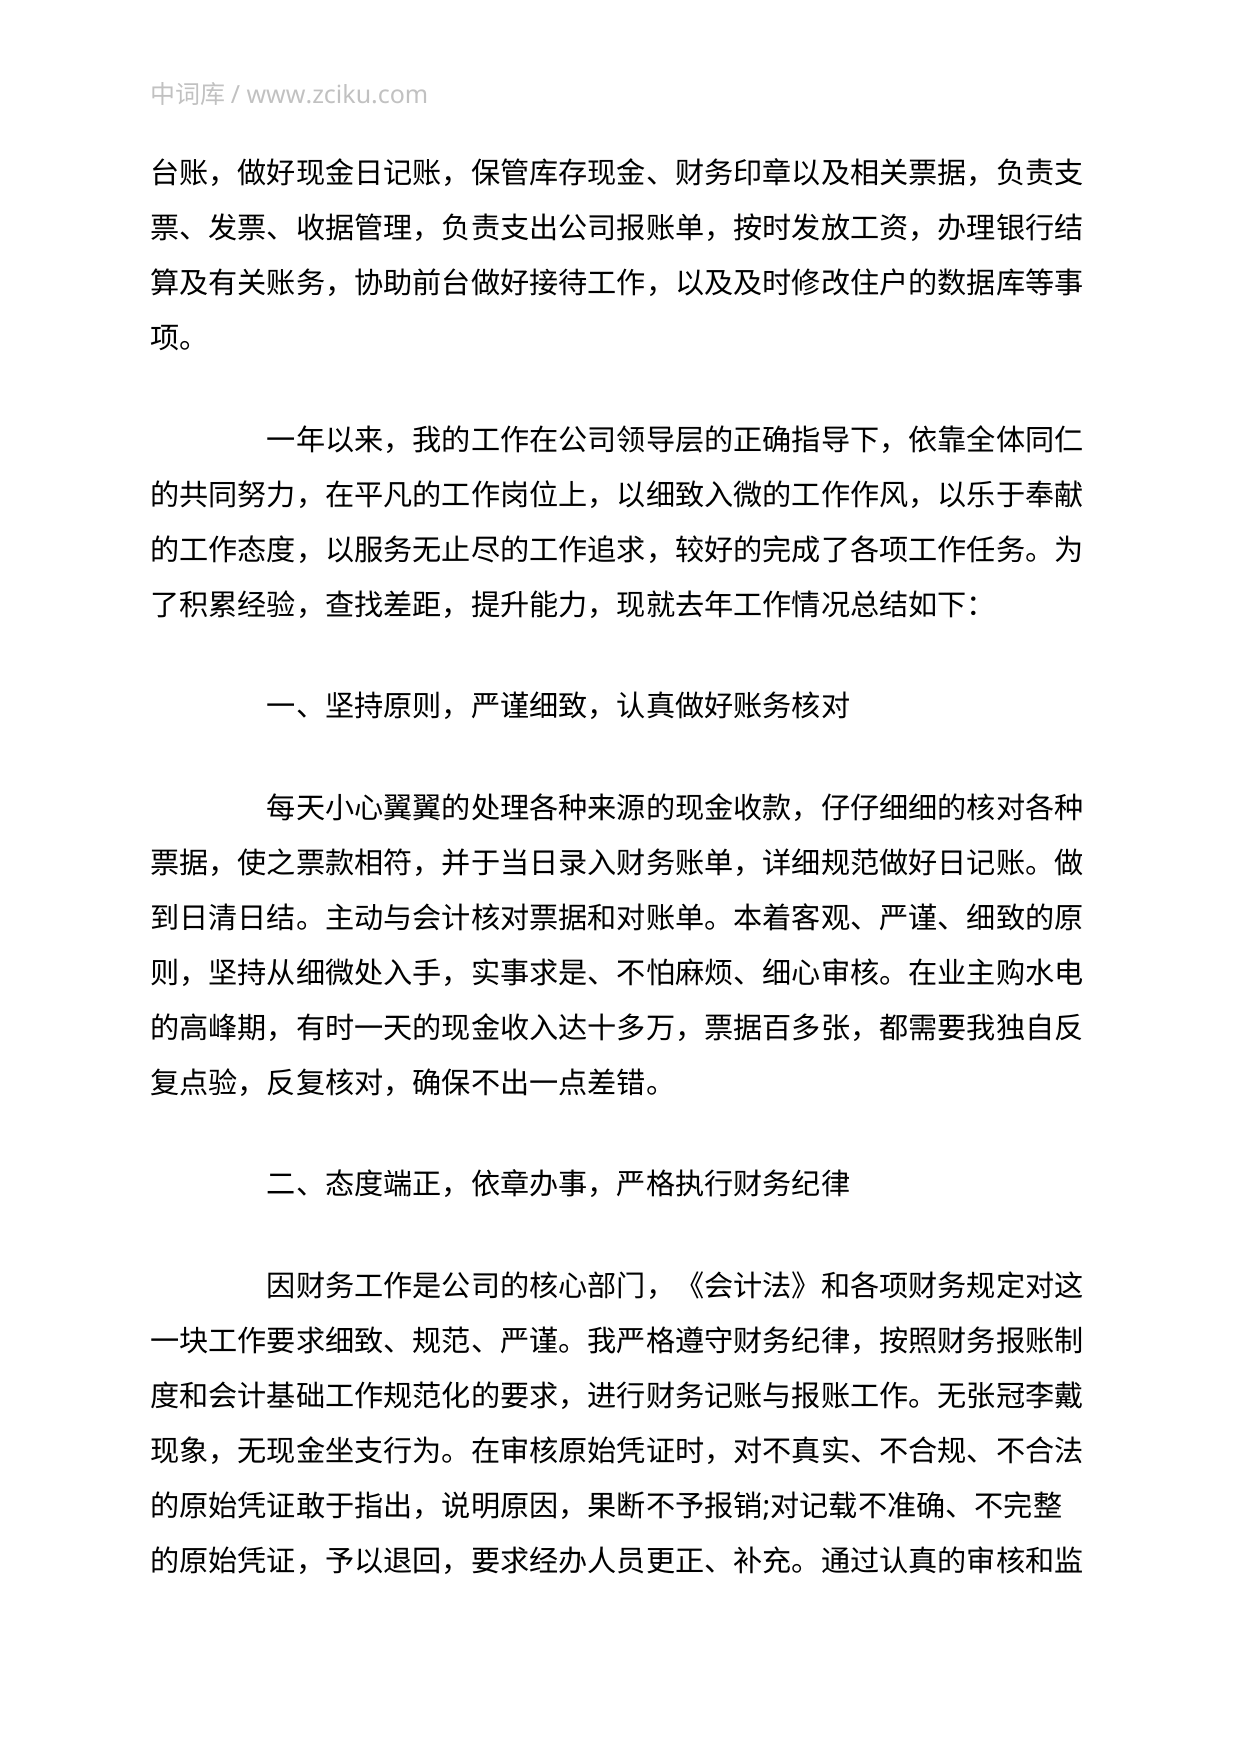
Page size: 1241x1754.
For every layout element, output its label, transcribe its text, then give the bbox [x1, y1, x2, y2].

text 二、态度端正，依章办事，严格执行财务纪律 [150, 1161, 1090, 1203]
text 一、坚持原则，严谨细致，认真做好账务核对 [150, 683, 1090, 725]
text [150, 1263, 1090, 1579]
text 一年以来，我的工作在公司领导层的正确指导下，依靠全体同仁的共同努力，在平凡的工作岗位上，以细致入微的工作作风，以乐于奉献的工作态度，以服务无止尽的工作追求，较好的完成了各项工作任务。为了积累经验，查找差距，提升能力，现就去年工作情况总结如下： [150, 416, 1090, 623]
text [150, 150, 1090, 357]
text 每天小心翼翼的处理各种来源的现金收款，仔仔细细的核对各种票据，使之票款相符，并于当日录入财务账单，详细规范做好日记账。做到日清日结。主动与会计核对票据和对账单。本着客观、严谨、细致的原则，坚持从细微处入手，实事求是、不怕麻烦、细心审核。在业主购水电的高峰期，有时一天的现金收入达十多万，票据百多张，都需要我独自反复点验，反复核对，确保不出一点差错。 [150, 785, 1090, 1101]
